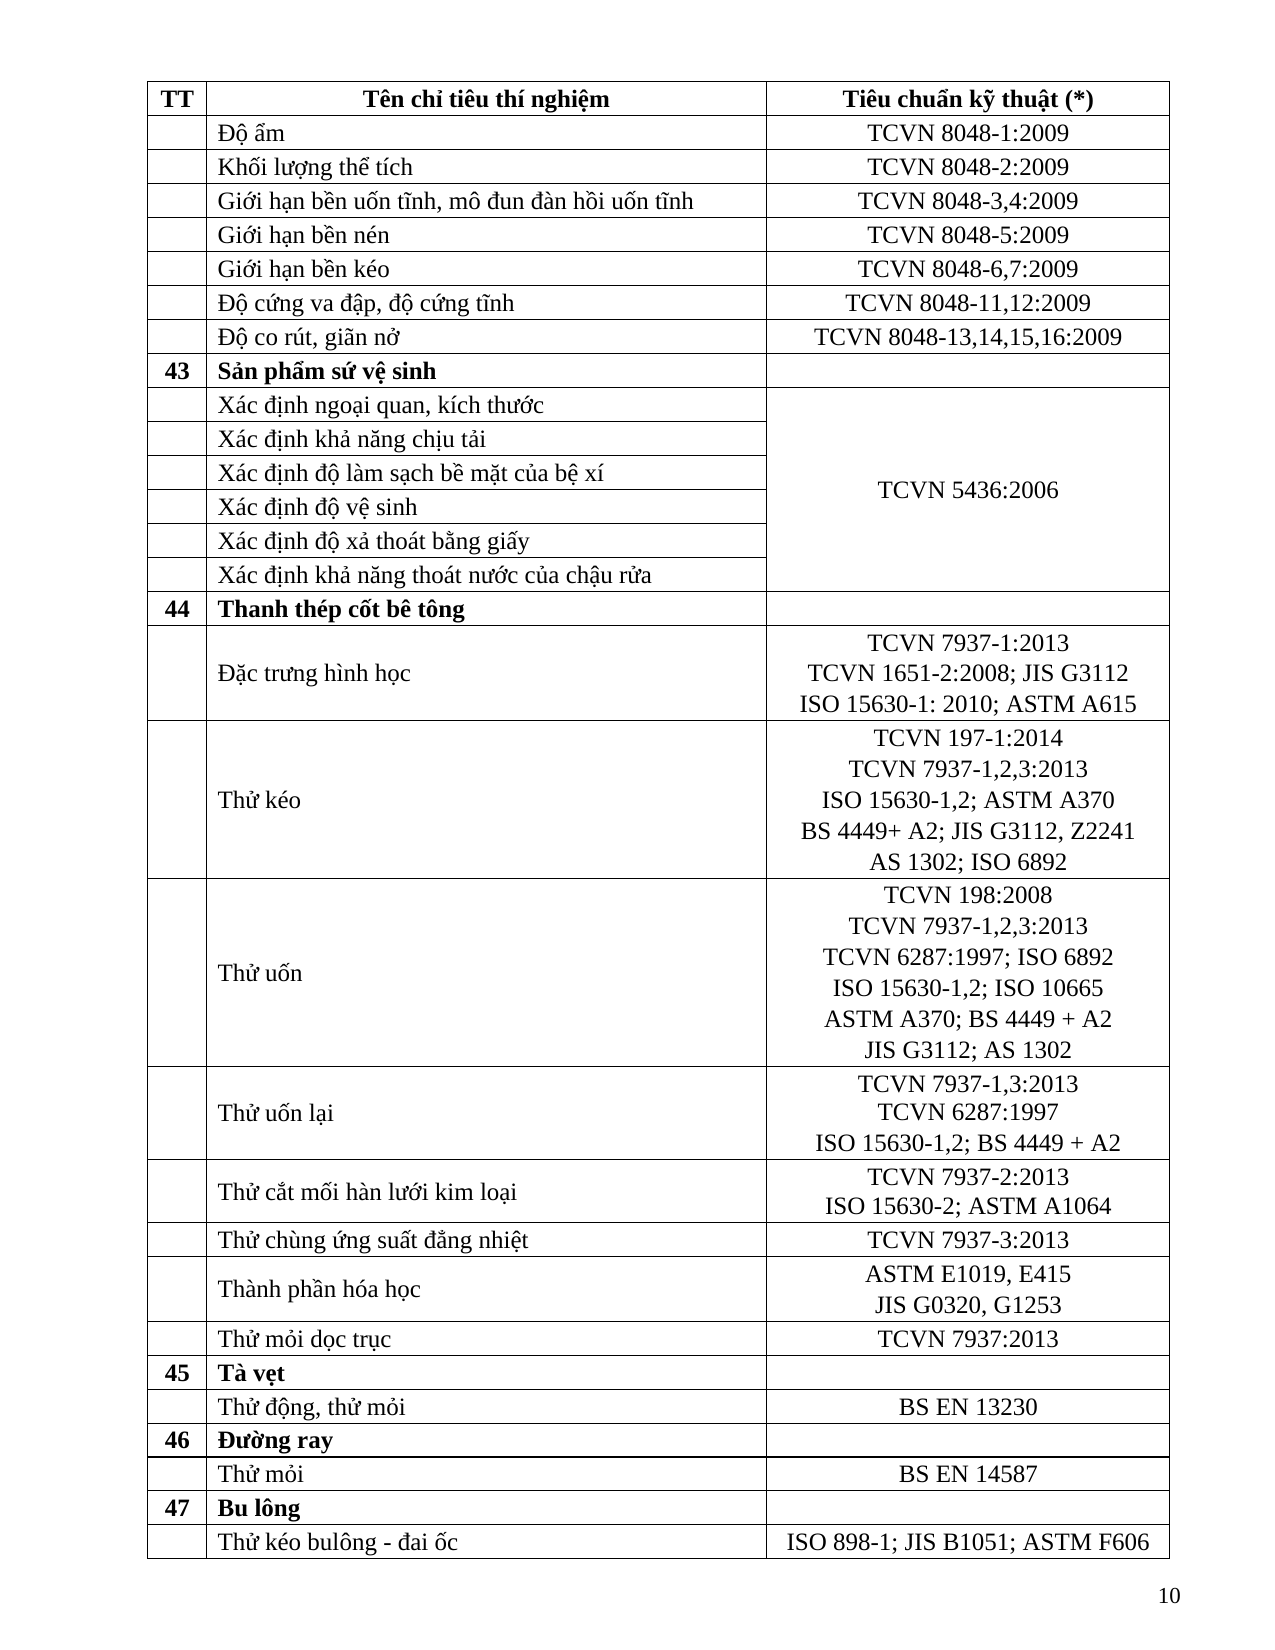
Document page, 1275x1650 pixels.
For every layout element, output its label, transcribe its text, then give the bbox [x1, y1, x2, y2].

table_cell Thử cắt mối hàn lưới kim loại [207, 1160, 766, 1222]
table_header Tên chỉ tiêu thí nghiệm [207, 82, 766, 115]
table_cell Thanh thép cốt bê tông [207, 592, 766, 624]
table_cell Xác định độ làm sạch bề mặt của bệ xí [207, 456, 766, 489]
table_cell [148, 218, 206, 251]
table_cell TCVN 7937:2013 [767, 1322, 1169, 1354]
table_cell [148, 456, 206, 489]
table_cell [148, 252, 206, 285]
table_cell Giới hạn bền nén [207, 218, 766, 251]
table_cell BS EN 14587 [767, 1458, 1169, 1490]
table_cell TCVN 8048-13,14,15,16:2009 [767, 320, 1169, 353]
table_cell Xác định ngoại quan, kích thước [207, 388, 766, 421]
table_cell TCVN 8048-6,7:2009 [767, 252, 1169, 285]
table_cell TCVN 7937-1,3:2013 TCVN 6287:1997 ISO 15630-1,2; BS 4449 + A2 [767, 1067, 1169, 1159]
table_cell Sản phẩm sứ vệ sinh [207, 354, 766, 387]
table_cell Độ ẩm [207, 116, 766, 149]
table_cell Tà vẹt [207, 1356, 766, 1388]
table_cell Thử kéo bulông - đai ốc [207, 1525, 766, 1558]
table_cell Độ co rút, giãn nở [207, 320, 766, 353]
table_cell Đặc trưng hình học [207, 626, 766, 720]
table_cell [148, 490, 206, 523]
table_cell [148, 558, 206, 591]
table_cell Thử kéo [207, 721, 766, 877]
table_cell Thử động, thử mỏi [207, 1390, 766, 1422]
table_cell TCVN 8048-1:2009 [767, 116, 1169, 149]
table_cell [148, 721, 206, 877]
table_cell Đường ray [207, 1424, 766, 1456]
table_cell [148, 1458, 206, 1490]
table_cell 47 [148, 1491, 206, 1524]
table_cell [767, 354, 1169, 387]
table_cell TCVN 5436:2006 [767, 388, 1169, 591]
table_cell Khối lượng thể tích [207, 150, 766, 183]
table_cell Thành phần hóa học [207, 1257, 766, 1321]
table_cell 44 [148, 592, 206, 624]
table_cell Xác định khả năng chịu tải [207, 422, 766, 455]
table_cell [148, 150, 206, 183]
table_cell ISO 898-1; JIS B1051; ASTM F606 [767, 1525, 1169, 1558]
table_cell TCVN 7937-1:2013 TCVN 1651-2:2008; JIS G3112 ISO 15630-1: 2010; ASTM A615 [767, 626, 1169, 720]
table_header TT [148, 82, 206, 115]
table_cell TCVN 8048-5:2009 [767, 218, 1169, 251]
table_cell 46 [148, 1424, 206, 1456]
table_cell [767, 1356, 1169, 1388]
table_cell Thử mỏi [207, 1458, 766, 1490]
table_cell [148, 879, 206, 1066]
table_cell [767, 1424, 1169, 1456]
table_cell [148, 626, 206, 720]
table_cell TCVN 198:2008 TCVN 7937-1,2,3:2013 TCVN 6287:1997; ISO 6892 ISO 15630-1,2; ISO 10665 ASTM A370; BS 4449 + A2 JIS G3112; AS 1302 [767, 879, 1169, 1066]
table_cell TCVN 7937-3:2013 [767, 1223, 1169, 1256]
table_cell Thử mỏi dọc trục [207, 1322, 766, 1354]
table_cell 43 [148, 354, 206, 387]
table_cell Bu lông [207, 1491, 766, 1524]
table_cell [148, 1322, 206, 1354]
table_cell [148, 286, 206, 319]
table_cell TCVN 8048-2:2009 [767, 150, 1169, 183]
table_cell Thử uốn [207, 879, 766, 1066]
table_cell [148, 1067, 206, 1159]
table_cell [148, 1257, 206, 1321]
table_cell 45 [148, 1356, 206, 1388]
table_cell [148, 1160, 206, 1222]
table_cell [148, 184, 206, 217]
table_cell [148, 422, 206, 455]
table_cell [148, 388, 206, 421]
table_cell Thử chùng ứng suất đẳng nhiệt [207, 1223, 766, 1256]
table_cell Độ cứng va đập, độ cứng tĩnh [207, 286, 766, 319]
table_cell Xác định khả năng thoát nước của chậu rửa [207, 558, 766, 591]
table_cell Giới hạn bền kéo [207, 252, 766, 285]
table_cell [148, 1223, 206, 1256]
table_cell [767, 1491, 1169, 1524]
table_header Tiêu chuẩn kỹ thuật (*) [767, 82, 1169, 115]
table_cell Xác định độ xả thoát bằng giấy [207, 524, 766, 557]
table_cell TCVN 197-1:2014 TCVN 7937-1,2,3:2013 ISO 15630-1,2; ASTM A370 BS 4449+ A2; JIS G3112, Z2241 AS 1302; ISO 6892 [767, 721, 1169, 877]
table_cell BS EN 13230 [767, 1390, 1169, 1422]
table_cell TCVN 7937-2:2013 ISO 15630-2; ASTM A1064 [767, 1160, 1169, 1222]
table_cell TCVN 8048-11,12:2009 [767, 286, 1169, 319]
table_cell [148, 1525, 206, 1558]
table_cell [148, 1390, 206, 1422]
table_cell ASTM E1019, E415 JIS G0320, G1253 [767, 1257, 1169, 1321]
table_cell Xác định độ vệ sinh [207, 490, 766, 523]
table_cell [767, 592, 1169, 624]
table_cell [148, 320, 206, 353]
table_cell Giới hạn bền uốn tĩnh, mô đun đàn hồi uốn tĩnh [207, 184, 766, 217]
table_cell Thử uốn lại [207, 1067, 766, 1159]
table_cell [148, 116, 206, 149]
table_cell [148, 524, 206, 557]
table_cell TCVN 8048-3,4:2009 [767, 184, 1169, 217]
